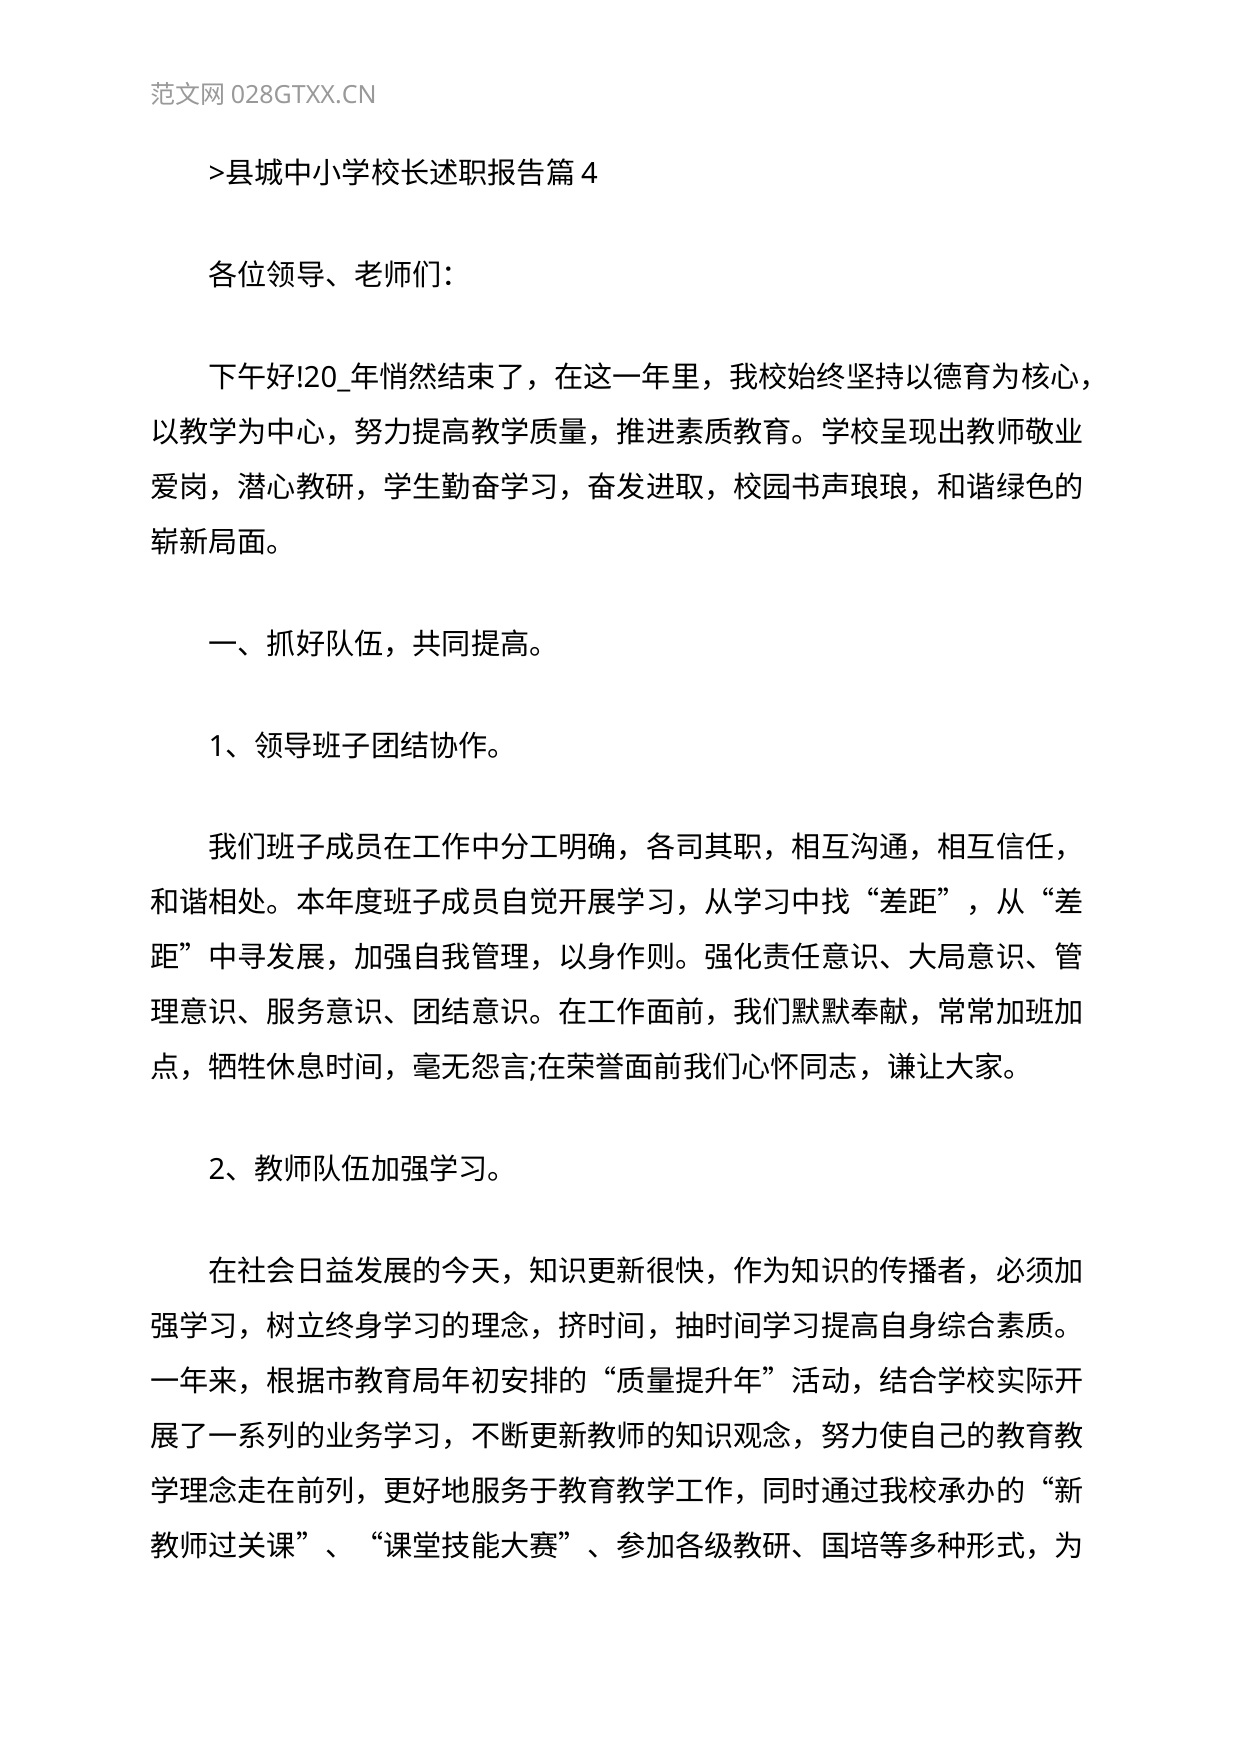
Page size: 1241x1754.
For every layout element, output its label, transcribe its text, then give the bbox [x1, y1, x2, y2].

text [150, 1248, 1090, 1564]
text 我们班子成员在工作中分工明确，各司其职，相互沟通，相互信任，和谐相处。本年度班子成员自觉开展学习，从学习中找“差距”，从“差距”中寻发展，加强自我管理，以身作则。强化责任意识、大局意识、管理意识、服务意识、团结意识。在工作面前，我们默默奉献，常常加班加点，牺牲休息时间，毫无怨言;在荣誉面前我们心怀同志，谦让大家。 [150, 824, 1090, 1086]
text 各位领导、老师们： [150, 252, 1090, 294]
text 下午好!20_年悄然结束了，在这一年里，我校始终坚持以德育为核心，以教学为中心，努力提高教学质量，推进素质教育。学校呈现出教师敬业爱岗，潜心教研，学生勤奋学习，奋发进取，校园书声琅琅，和谐绿色的崭新局面。 [150, 354, 1090, 561]
text 一、抓好队伍，共同提高。 [150, 620, 1090, 663]
text >县城中小学校长述职报告篇4 [150, 150, 1090, 192]
text 2、教师队伍加强学习。 [150, 1146, 1090, 1188]
text 1、领导班子团结协作。 [150, 722, 1090, 764]
